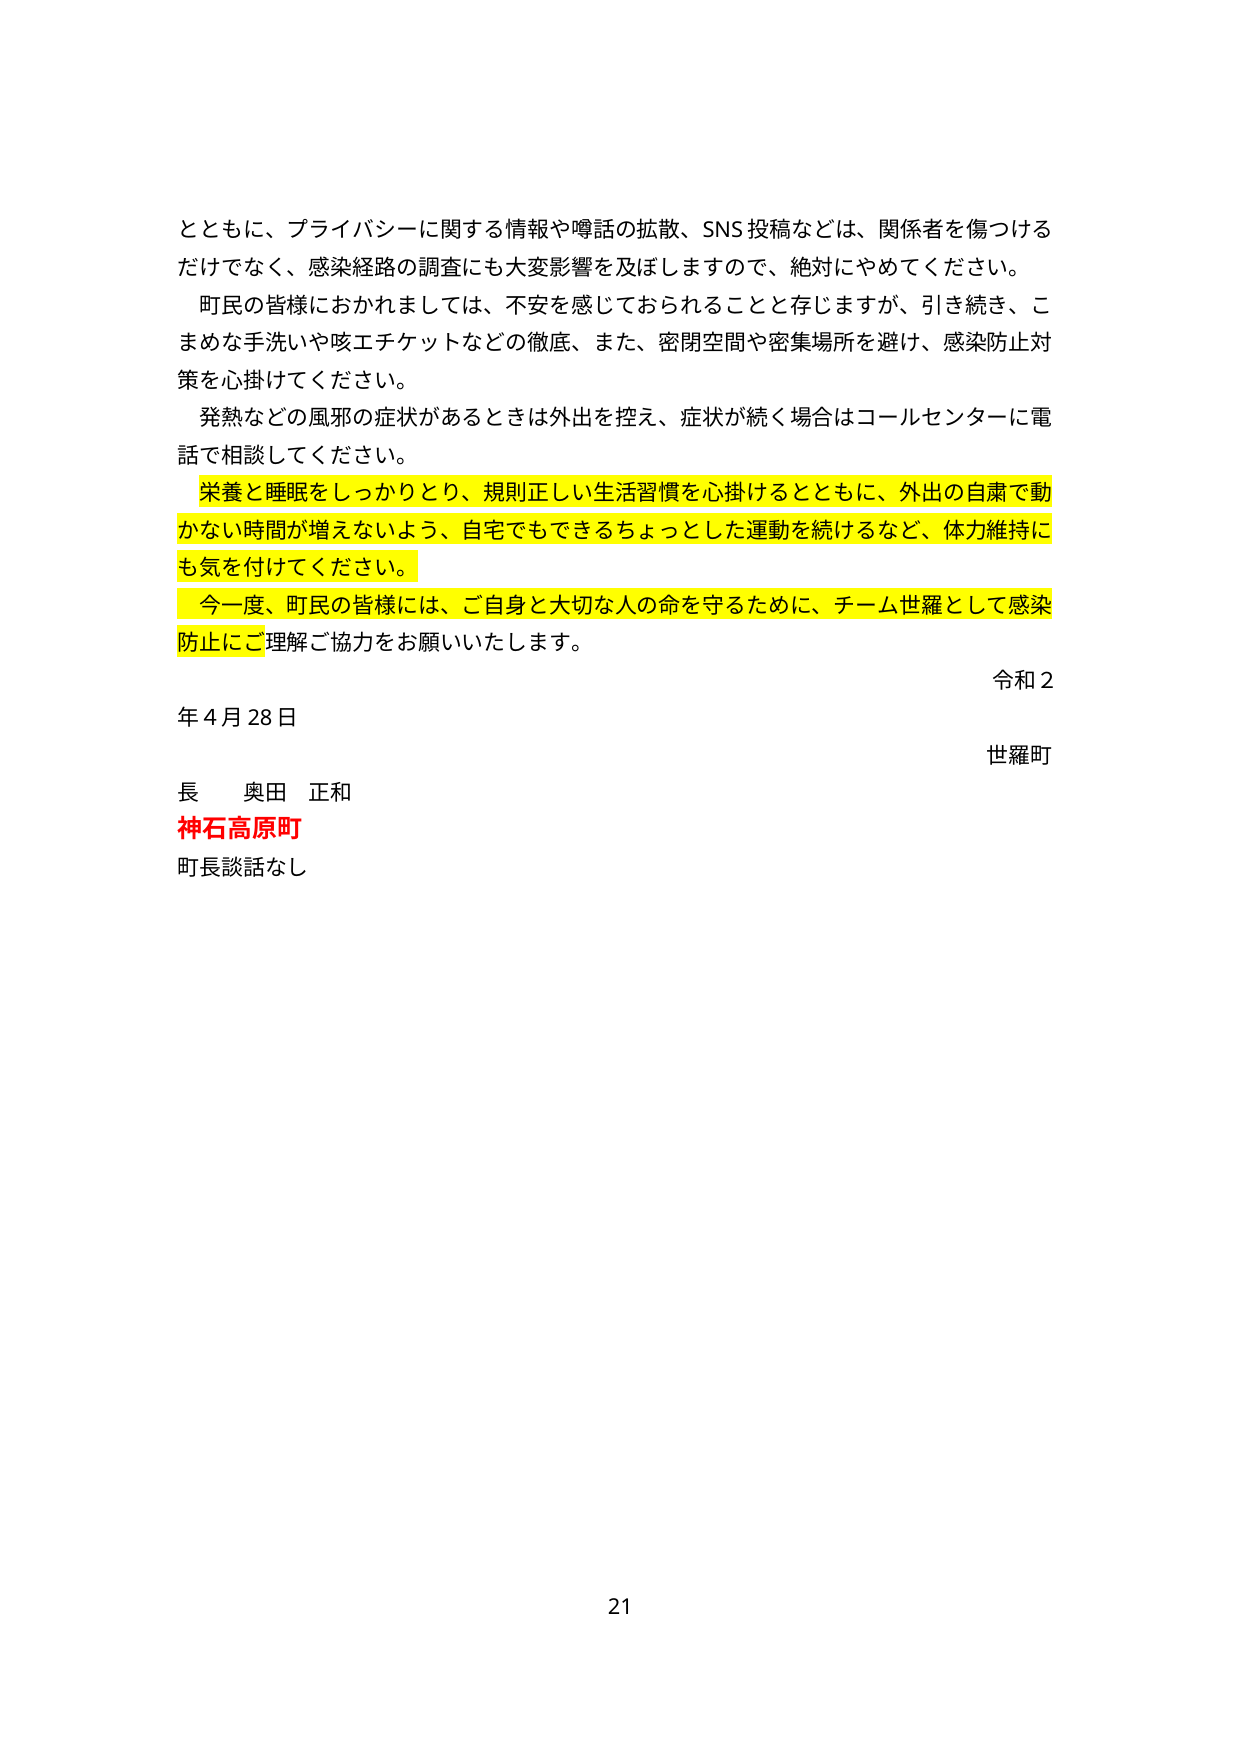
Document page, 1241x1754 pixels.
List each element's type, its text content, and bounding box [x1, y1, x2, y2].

text 発熱などの風邪の症状があるときは外出を控え、症状が続く場合はコールセンターに電話で相談してください。 [177, 394, 1063, 469]
text 今一度、町民の皆様には、ご自身と大切な人の命を守るために、チーム世羅として感染防止にご理解ご協力をお願いいたします。 [177, 582, 1063, 657]
text 神石高原町 [177, 807, 1063, 844]
text 令和２年４月28日 [177, 657, 1063, 732]
text 世羅町長 奥田 正和 [177, 732, 1063, 807]
text 栄養と睡眠をしっかりとり、規則正しい生活習慣を心掛けるとともに、外出の自粛で動かない時間が増えないよう、自宅でもできるちょっとした運動を続けるなど、体力維持にも気を付けてください。 [177, 469, 1063, 582]
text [177, 207, 1063, 282]
text 町民の皆様におかれましては、不安を感じておられることと存じますが、引き続き、こまめな手洗いや咳エチケットなどの徹底、また、密閉空間や密集場所を避け、感染防止対策を心掛けてください。 [177, 282, 1063, 394]
text 町長談話なし [177, 844, 1063, 882]
